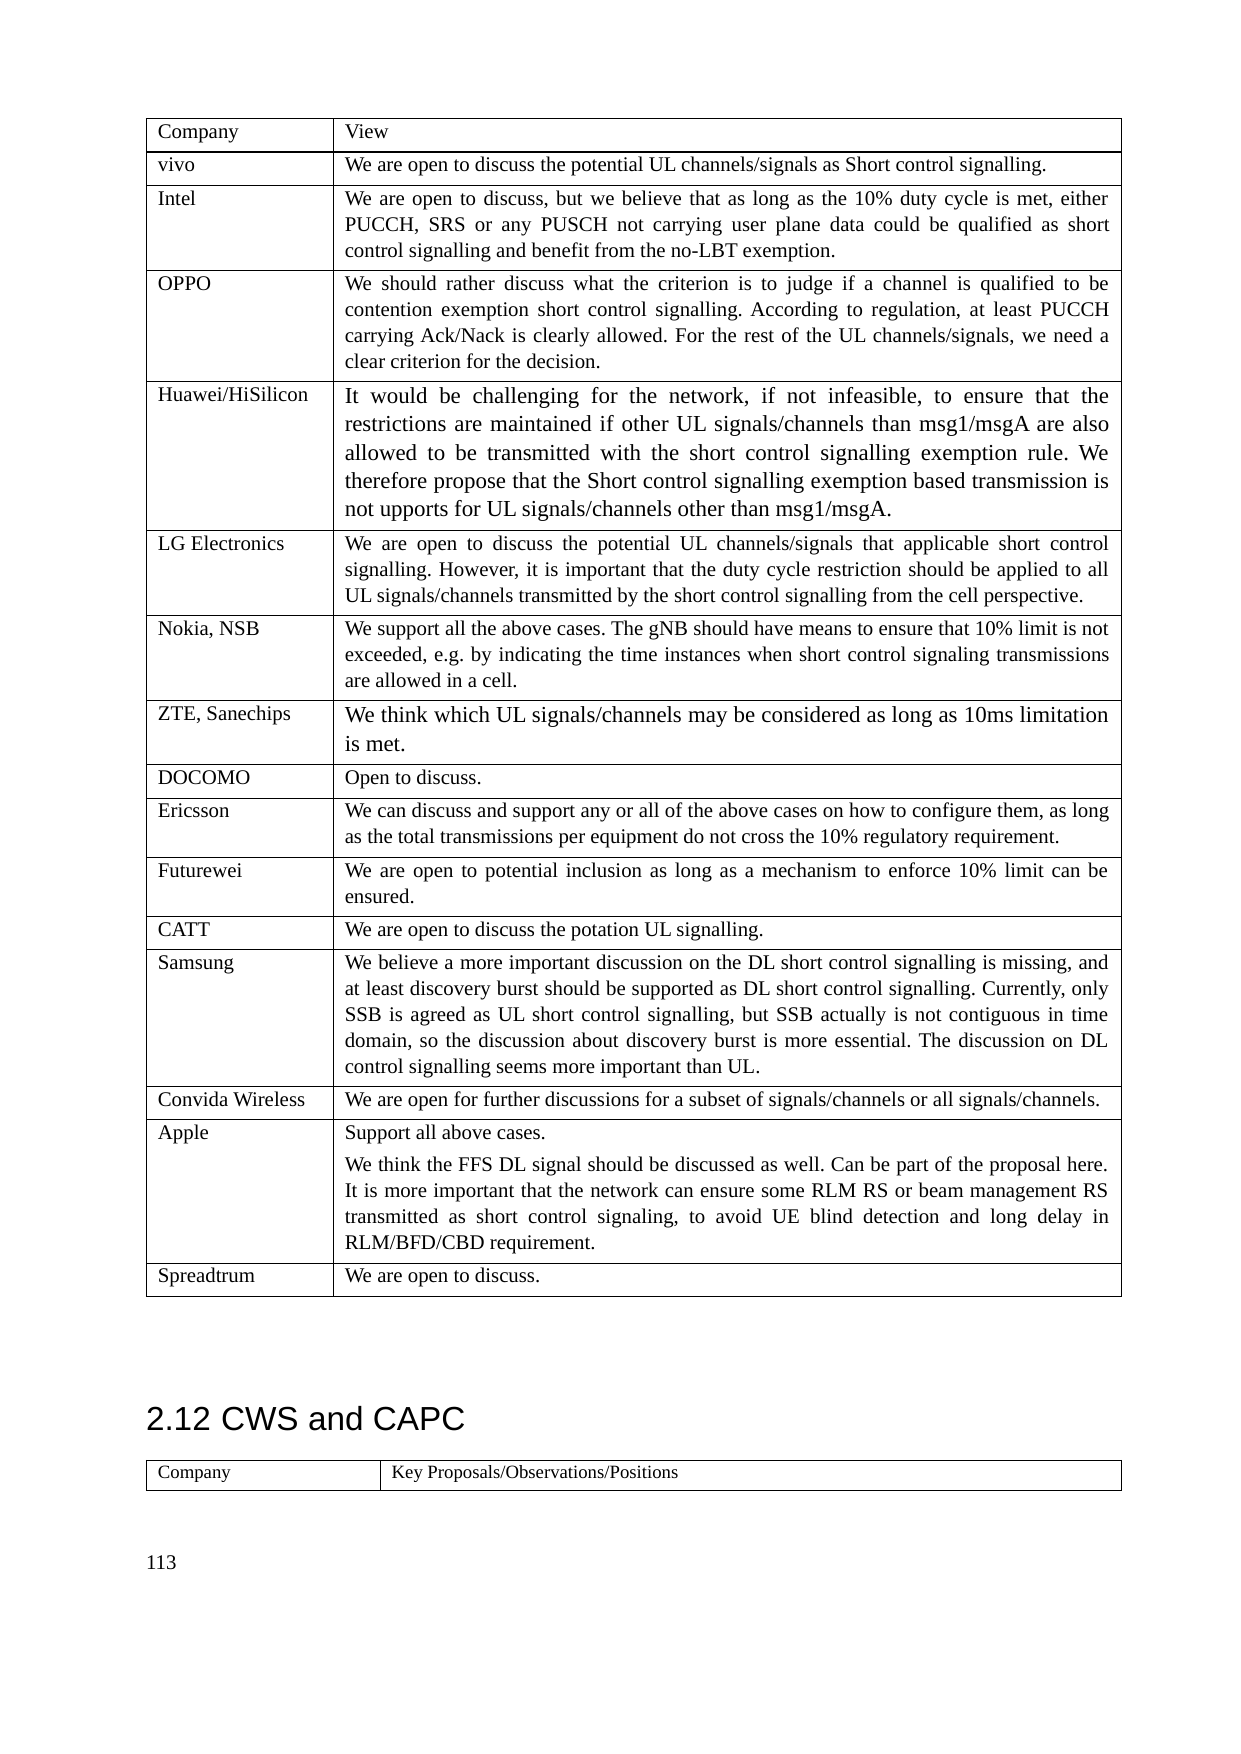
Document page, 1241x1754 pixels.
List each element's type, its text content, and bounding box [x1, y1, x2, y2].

table_header Company [147, 1461, 380, 1490]
table_cell Futurewei [147, 858, 333, 916]
table_cell Convida Wireless [147, 1087, 333, 1119]
table_cell We believe a more important discussion on the DL short control signalling is missing, and at least discovery burst should be supported as DL short control signalling. Currently, only SSB is agreed as UL short control signalling, but SSB actually is not contiguous in time domain, so the discussion about discovery burst is more essential. The discussion on DL control signalling seems more important than UL. [334, 950, 1121, 1086]
table_header View [334, 119, 1121, 151]
table_cell Huawei/HiSilicon [147, 382, 333, 530]
table_cell We are open to discuss, but we believe that as long as the 10% duty cycle is met, either PUCCH, SRS or any PUSCH not carrying user plane data could be qualified as short control signalling and benefit from the no-LBT exemption. [334, 186, 1121, 270]
table_cell We should rather discuss what the criterion is to judge if a channel is qualified to be contention exemption short control signalling. According to regulation, at least PUCCH carrying Ack/Nack is clearly allowed. For the rest of the UL channels/signals, we need a clear criterion for the decision. [334, 271, 1121, 381]
table_cell Samsung [147, 950, 333, 1086]
table_cell vivo [147, 153, 333, 184]
table_header Key Proposals/Observations/Positions [381, 1461, 1121, 1490]
table_cell Support all above cases. We think the FFS DL signal should be discussed as well. Can be part of the proposal here. It is more important that the network can ensure some RLM RS or beam management RS transmitted as short control signaling, to avoid UE blind detection and long delay in RLM/BFD/CBD requirement. [334, 1120, 1121, 1262]
table_header Company [147, 119, 333, 151]
table_cell OPPO [147, 271, 333, 381]
table_cell Intel [147, 186, 333, 270]
table_cell Open to discuss. [334, 765, 1121, 797]
table_cell We are open for further discussions for a subset of signals/channels or all signals/channels. [334, 1087, 1121, 1119]
table_cell We are open to discuss the potential UL channels/signals as Short control signalling. [334, 153, 1121, 184]
table_cell Apple [147, 1120, 333, 1262]
table_cell ZTE, Sanechips [147, 701, 333, 764]
table_cell We are open to discuss the potential UL channels/signals that applicable short control signalling. However, it is important that the duty cycle restriction should be applied to all UL signals/channels transmitted by the short control signalling from the cell perspective. [334, 531, 1121, 615]
table_cell We can discuss and support any or all of the above cases on how to configure them, as long as the total transmissions per equipment do not cross the 10% regulatory requirement. [334, 799, 1121, 857]
table_cell Spreadtrum [147, 1264, 333, 1296]
table_cell We think which UL signals/channels may be considered as long as 10ms limitation is met. [334, 701, 1121, 764]
table_cell We are open to discuss the potation UL signalling. [334, 917, 1121, 949]
table_cell We are open to discuss. [334, 1264, 1121, 1296]
table_cell We support all the above cases. The gNB should have means to ensure that 10% limit is not exceeded, e.g. by indicating the time instances when short control signaling transmissions are allowed in a cell. [334, 616, 1121, 700]
table_cell Ericsson [147, 799, 333, 857]
subtitle CWS and CAPC [146, 1399, 1122, 1438]
table_cell Nokia, NSB [147, 616, 333, 700]
table_cell DOCOMO [147, 765, 333, 797]
table_cell We are open to potential inclusion as long as a mechanism to enforce 10% limit can be ensured. [334, 858, 1121, 916]
table_cell LG Electronics [147, 531, 333, 615]
table_cell CATT [147, 917, 333, 949]
table_cell It would be challenging for the network, if not infeasible, to ensure that the restrictions are maintained if other UL signals/channels than msg1/msgA are also allowed to be transmitted with the short control signalling exemption rule. We therefore propose that the Short control signalling exemption based transmission is not upports for UL signals/channels other than msg1/msgA. [334, 382, 1121, 530]
